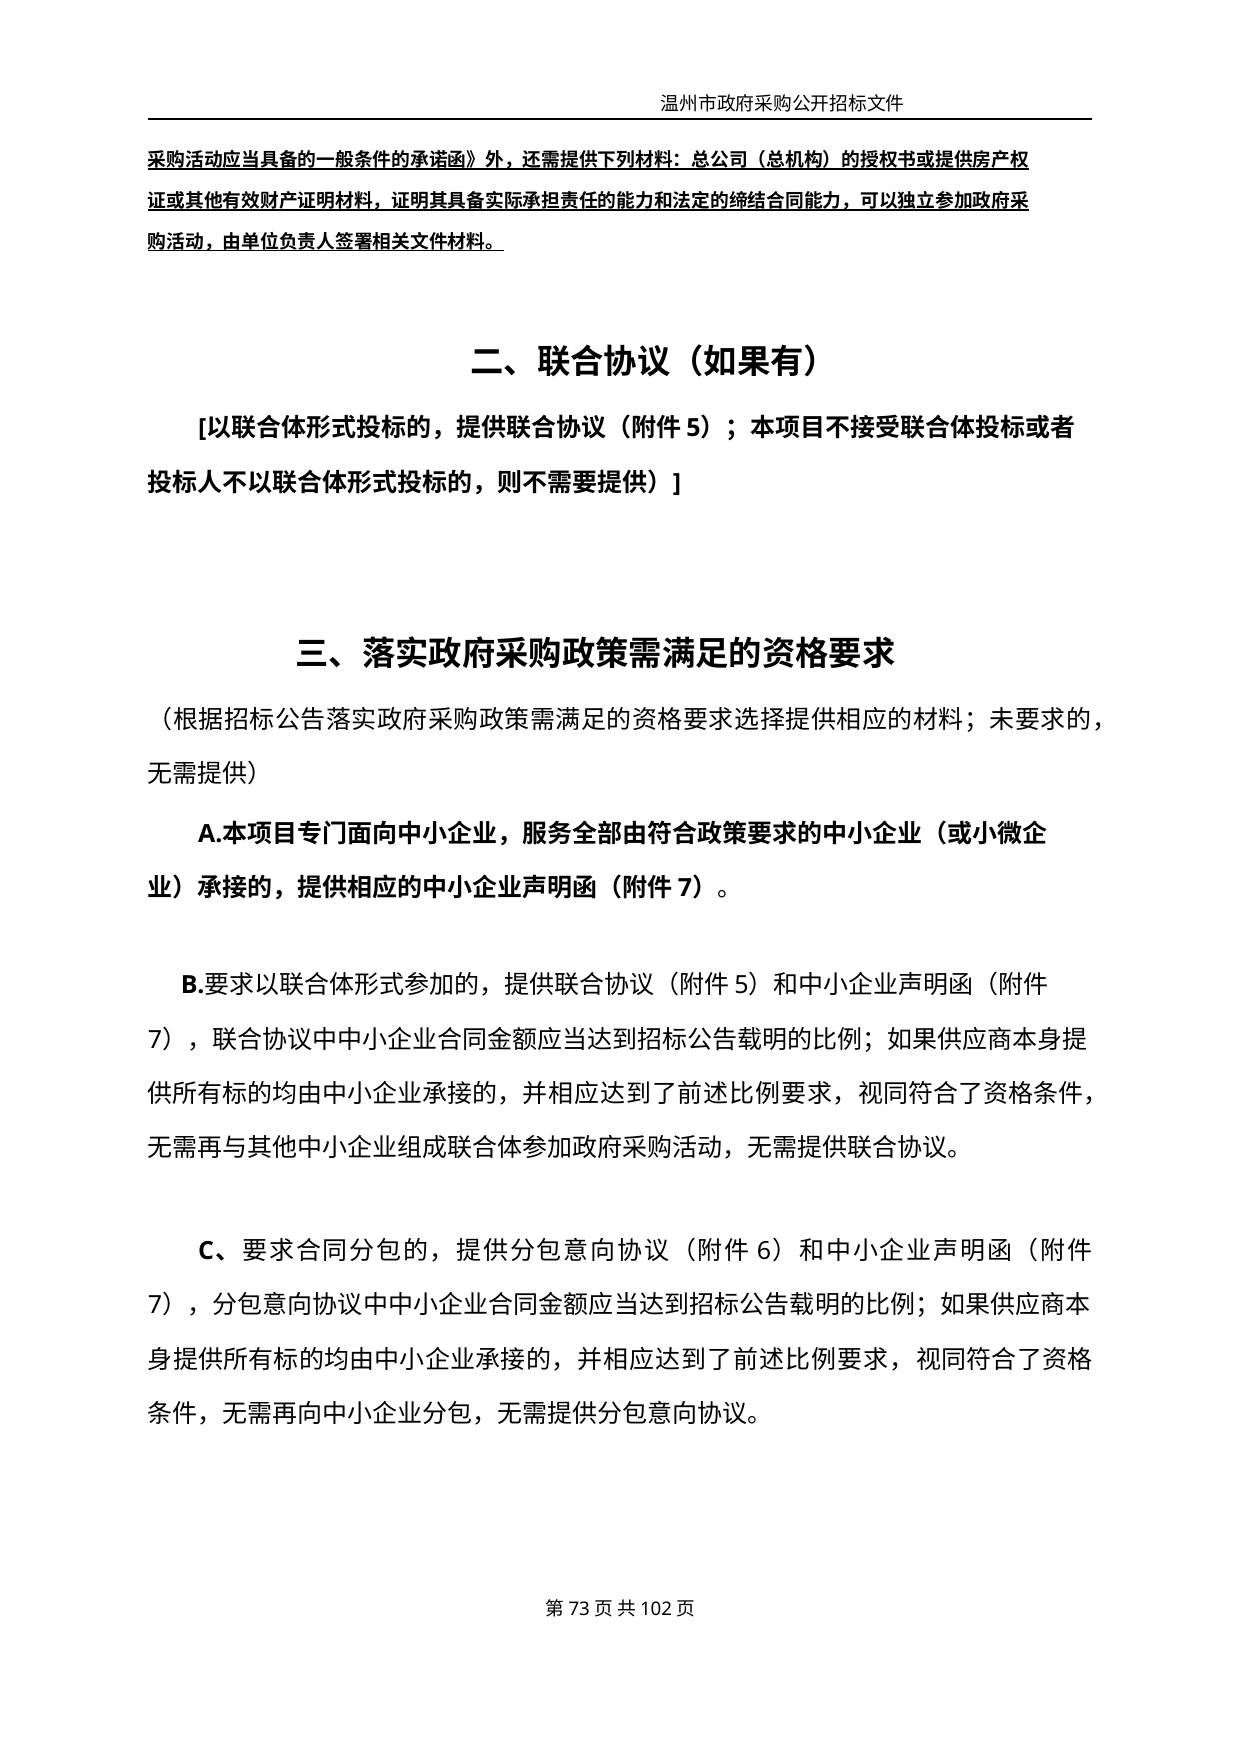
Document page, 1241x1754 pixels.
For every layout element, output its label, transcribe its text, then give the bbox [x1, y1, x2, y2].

text 二、联合协议（如果有） [148, 335, 1092, 383]
text 三、落实政府采购政策需满足的资格要求 [148, 627, 1042, 675]
text （根据招标公告落实政府采购政策需满足的资格要求选择提供相应的材料；未要求的，无需提供） [148, 699, 1092, 790]
text [以联合体形式投标的，提供联合协议（附件5）；本项目不接受联合体投标或者投标人不以联合体形式投标的，则不需要提供）] [148, 408, 1092, 498]
text C、要求合同分包的，提供分包意向协议（附件6）和中小企业声明函（附件7），分包意向协议中中小企业合同金额应当达到招标公告载明的比例；如果供应商本身提供所有标的均由中小企业承接的，并相应达到了前述比例要求，视同符合了资格条件，无需再向中小企业分包，无需提供分包意向协议。 [148, 1231, 1092, 1430]
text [148, 145, 1042, 254]
text B.要求以联合体形式参加的，提供联合协议（附件5）和中小企业声明函（附件7），联合协议中中小企业合同金额应当达到招标公告载明的比例；如果供应商本身提供所有标的均由中小企业承接的，并相应达到了前述比例要求，视同符合了资格条件，无需再与其他中小企业组成联合体参加政府采购活动，无需提供联合协议。 [148, 965, 1092, 1164]
list A.本项目专门面向中小企业，服务全部由符合政策要求的中小企业（或小微企业）承接的，提供相应的中小企业声明函（附件7）。 [148, 813, 1092, 904]
